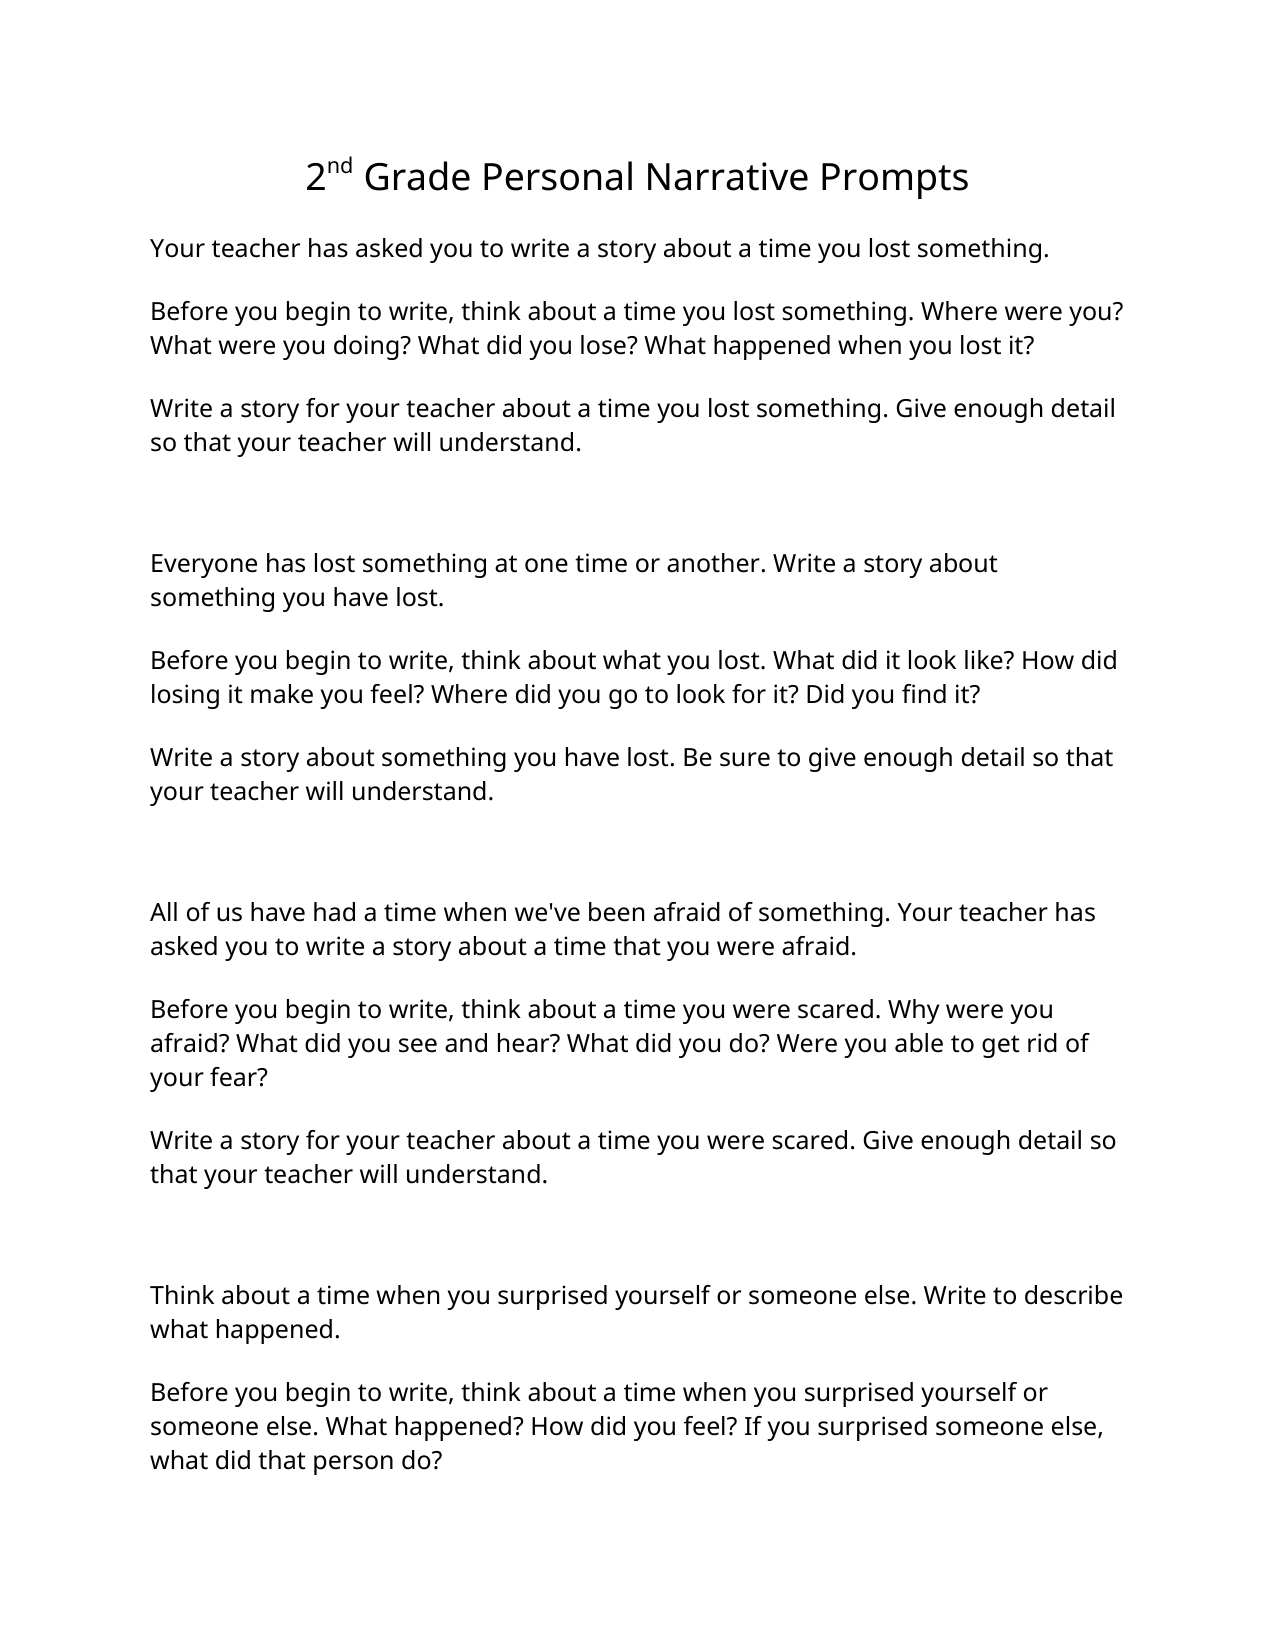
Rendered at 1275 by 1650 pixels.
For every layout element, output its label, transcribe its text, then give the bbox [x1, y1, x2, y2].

text Before you begin to write, think about a time you were scared. Why were you afraid? What did you see and hear? What did you do? Were you able to get rid of your fear? [150, 992, 1125, 1094]
text All of us have had a time when we've been afraid of something. Your teacher has asked you to write a story about a time that you were afraid. [150, 894, 1125, 962]
text Your teacher has asked you to write a story about a time you lost something. [150, 230, 1125, 264]
text 2nd Grade Personal Narrative Prompts [150, 150, 1125, 201]
text Think about a time when you surprised yourself or someone else. Write to describe what happened. [150, 1277, 1125, 1346]
text Everyone has lost something at one time or another. Write a story about something you have lost. [150, 545, 1125, 613]
text Before you begin to write, think about what you lost. What did it look like? How did losing it make you feel? Where did you go to look for it? Did you find it? [150, 642, 1125, 711]
text Write a story for your teacher about a time you were scared. Give enough detail so that your teacher will understand. [150, 1123, 1125, 1191]
text Before you begin to write, think about a time when you surprised yourself or someone else. What happened? How did you feel? If you surprised someone else, what did that person do? [150, 1375, 1125, 1477]
text Write a story for your teacher about a time you lost something. Give enough detail so that your teacher will understand. [150, 391, 1125, 459]
text Before you begin to write, think about a time you lost something. Where were you? What were you doing? What did you lose? What happened when you lost it? [150, 293, 1125, 362]
text Write a story about something you have lost. Be sure to give enough detail so that your teacher will understand. [150, 740, 1125, 808]
